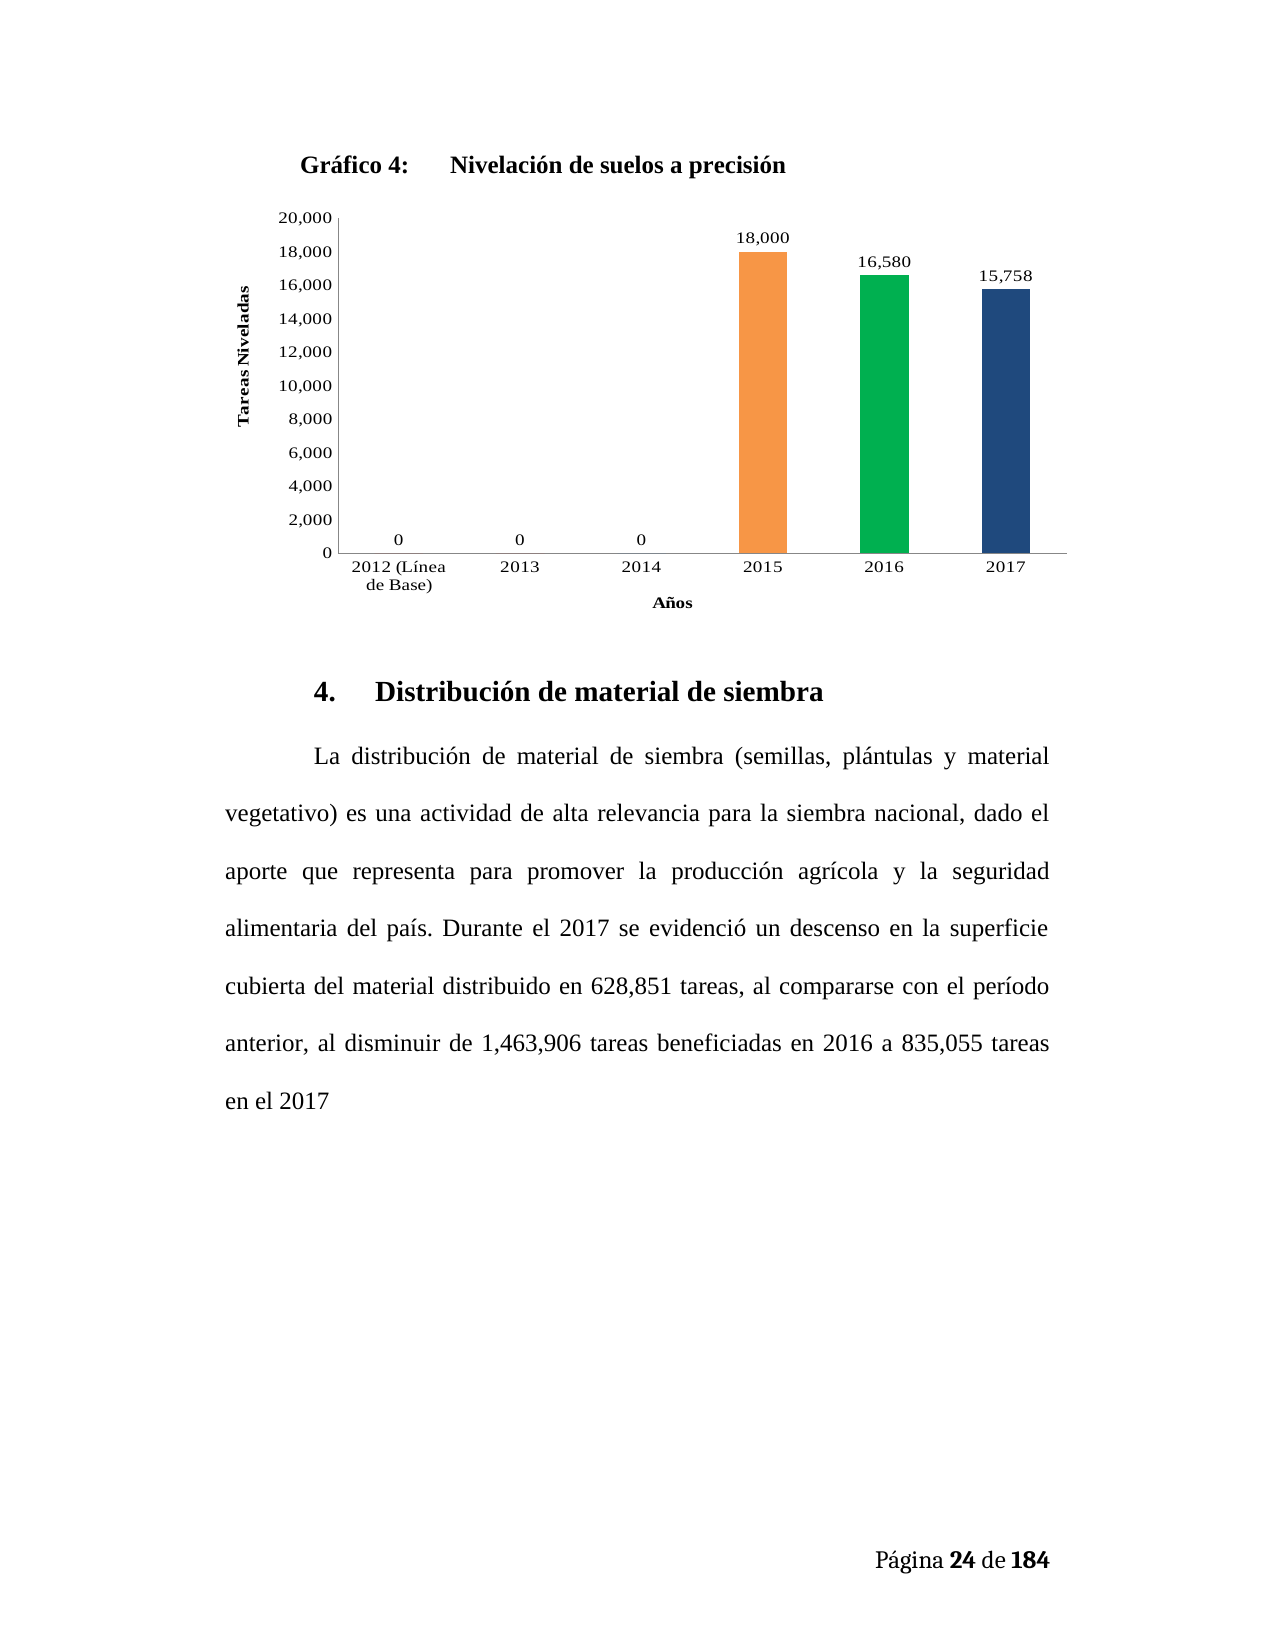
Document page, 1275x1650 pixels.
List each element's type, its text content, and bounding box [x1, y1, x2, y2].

text La distribución de material de siembra (semillas, plántulas y material vegetativo) es una actividad de alta relevancia para la siembra nacional, dado el aporte que representa para promover la producción agrícola y la seguridad alimentaria del país. Durante el 2017 se evidenció un descenso en la superficie cubierta del material distribuido en 628,851 tareas, al compararse con el período anterior, al disminuir de 1,463,906 tareas beneficiadas en 2016 a 835,055 tareas en el 2017 [225, 741, 1050, 1115]
list Nivelación de suelos a precisión [300, 150, 1050, 179]
list Distribución de material de siembra [225, 674, 1050, 707]
